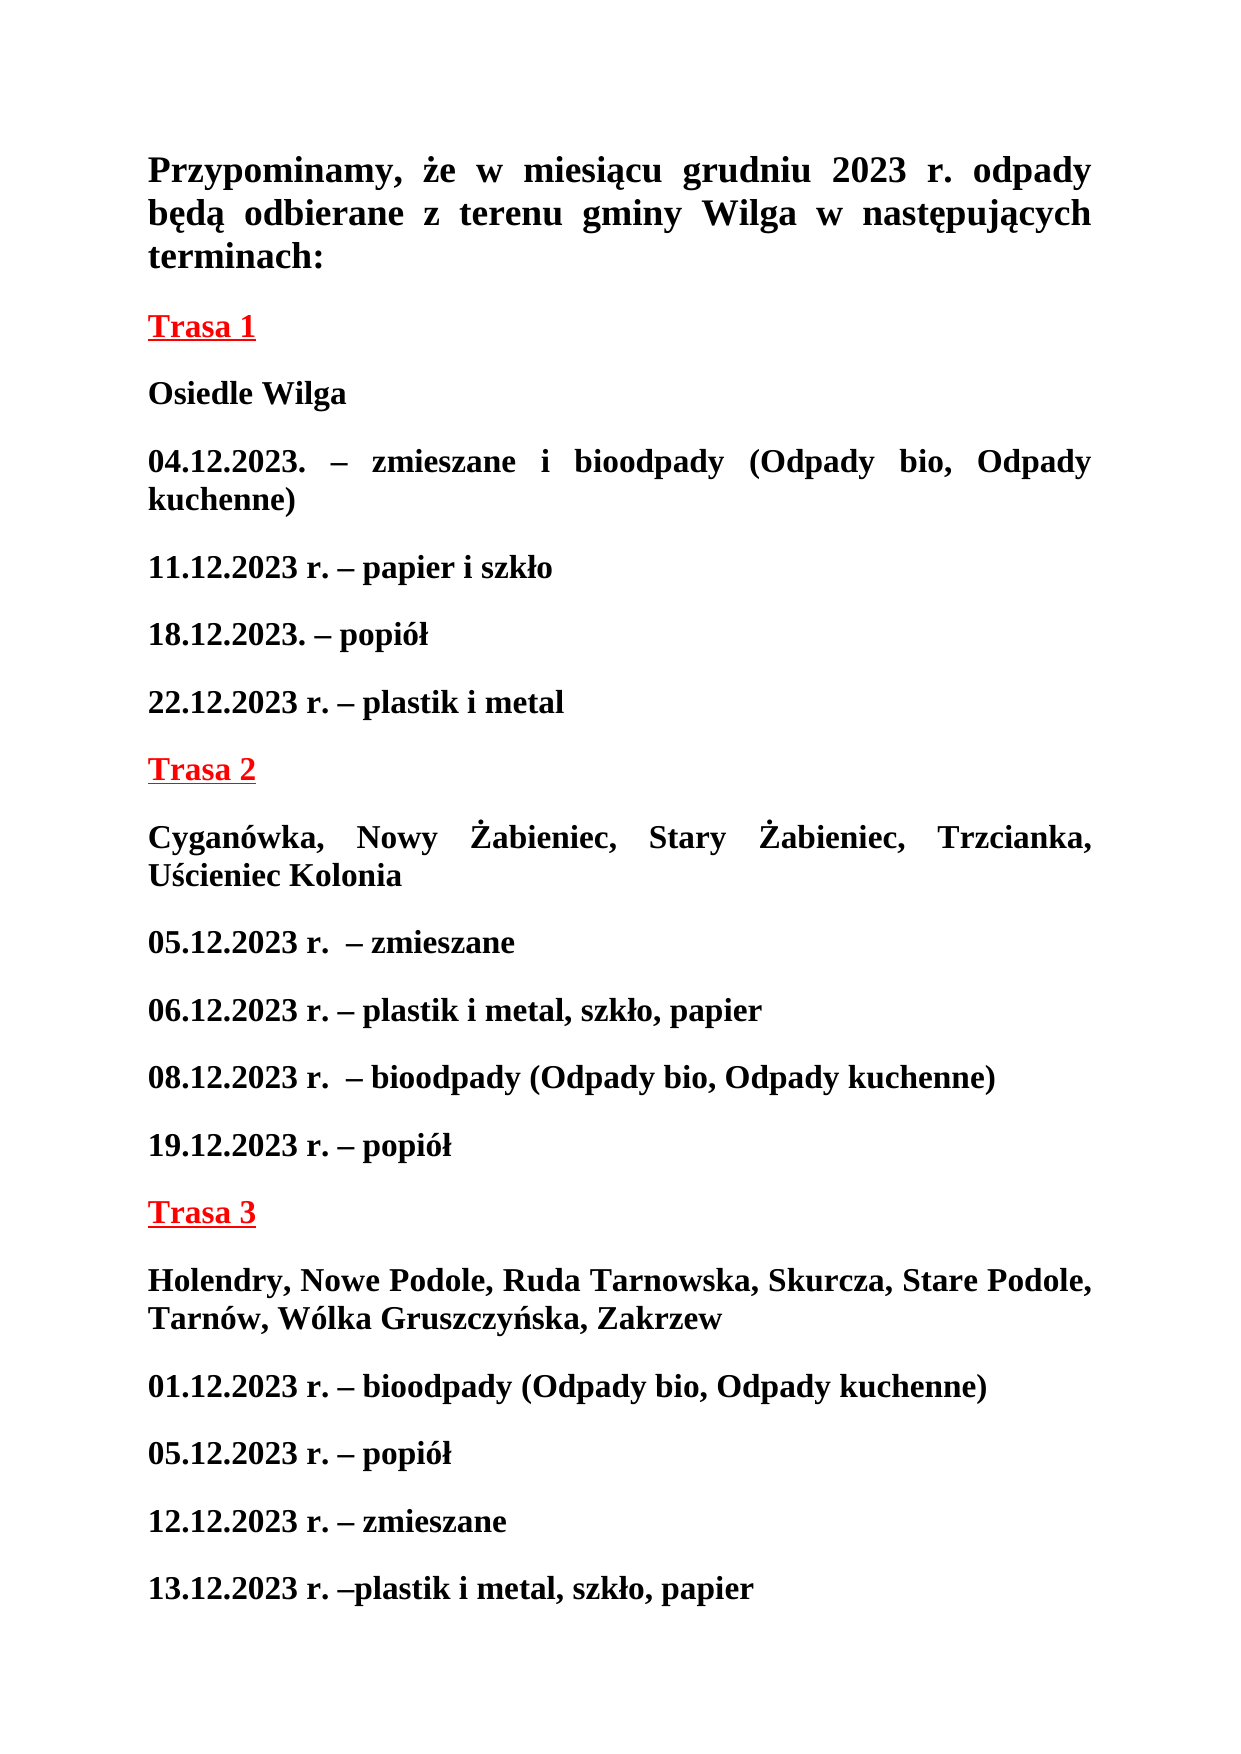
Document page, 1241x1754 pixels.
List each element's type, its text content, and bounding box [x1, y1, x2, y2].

text 05.12.2023 r. – zmieszane [148, 923, 1093, 961]
text 08.12.2023 r. – bioodpady (Odpady bio, Odpady kuchenne) [148, 1058, 1093, 1096]
text 18.12.2023. – popiół [148, 614, 1093, 653]
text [148, 1366, 1093, 1404]
text Trasa 3 [148, 1193, 1093, 1231]
text Holendry, Nowe Podole, Ruda Tarnowska, Skurcza, Stare Podole, Tarnów, Wólka Gruszczyńska, Zakrzew [148, 1260, 1093, 1337]
text 13.12.2023 r. –plastik i metal, szkło, papier [148, 1569, 1093, 1607]
text 12.12.2023 r. – zmieszane [148, 1501, 1093, 1539]
text Przypominamy, że w miesiącu grudniu 2023 r. odpady będą odbierane z terenu gminy Wilga w następujących terminach: [148, 148, 1093, 277]
text 11.12.2023 r. – papier i szkło [148, 547, 1093, 585]
text 05.12.2023 r. – popiół [148, 1434, 1093, 1472]
text 22.12.2023 r. – plastik i metal [148, 682, 1093, 720]
text 19.12.2023 r. – popiół [148, 1125, 1093, 1164]
text 06.12.2023 r. – plastik i metal, szkło, papier [148, 990, 1093, 1029]
text Cyganówka, Nowy Żabieniec, Stary Żabieniec, Trzcianka, Uścieniec Kolonia [148, 817, 1093, 894]
text Osiedle Wilga [148, 374, 1093, 412]
text Trasa 2 [148, 749, 1093, 788]
text 04.12.2023. – zmieszane i bioodpady (Odpady bio, Odpady kuchenne) [148, 441, 1093, 518]
text Trasa 1 [148, 306, 1093, 344]
